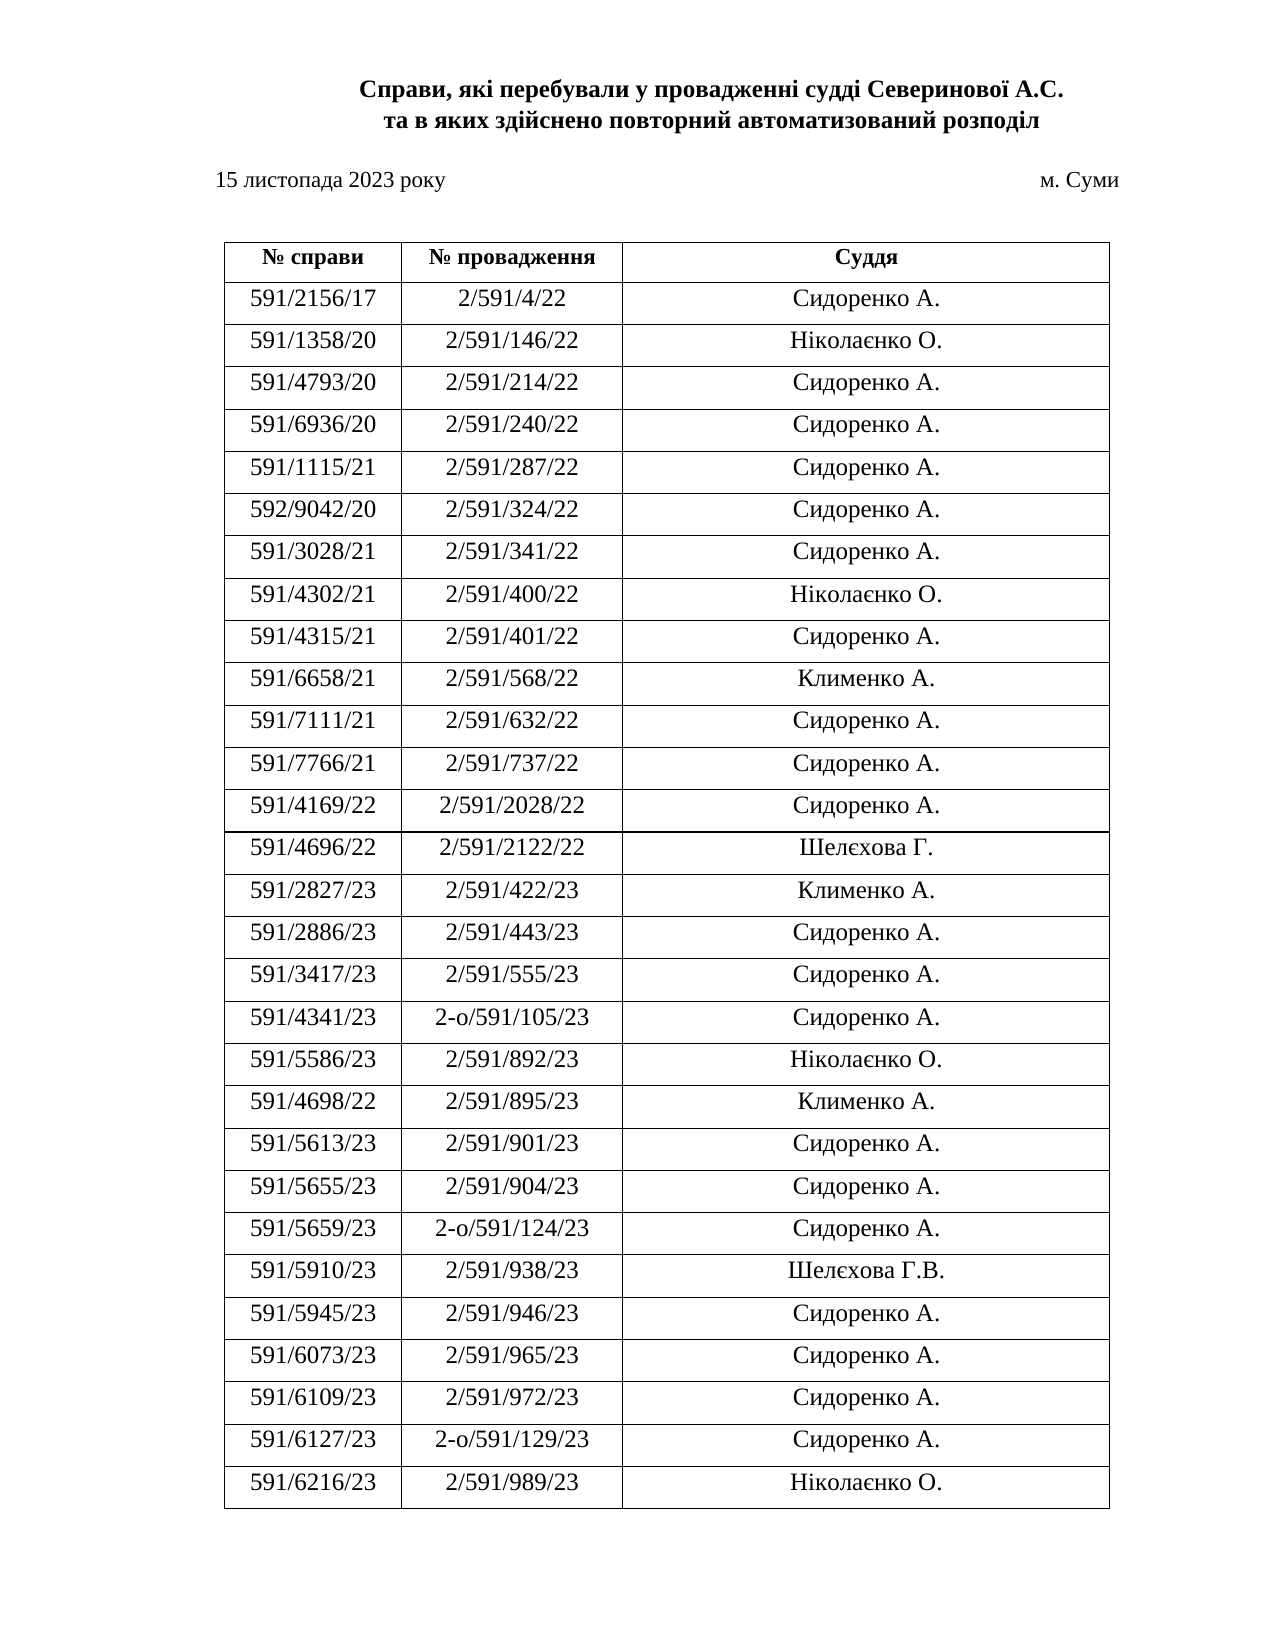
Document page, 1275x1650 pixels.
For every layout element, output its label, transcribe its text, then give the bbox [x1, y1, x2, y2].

table_cell Сидоренко А. [623, 1171, 1109, 1212]
table_cell Сидоренко А. [623, 1340, 1109, 1381]
table_cell Сидоренко А. [623, 621, 1109, 662]
table_cell Ніколаєнко О. [623, 1467, 1109, 1508]
table_cell 2/591/938/23 [402, 1255, 622, 1297]
table_cell Клименко А. [623, 663, 1109, 704]
table_cell 591/4315/21 [225, 621, 401, 662]
table_cell Ніколаєнко О. [623, 325, 1109, 366]
table_cell 2/591/422/23 [402, 875, 622, 916]
table_cell Сидоренко А. [623, 536, 1109, 578]
table_cell 591/2827/23 [225, 875, 401, 916]
table_cell Сидоренко А. [623, 917, 1109, 958]
table_cell Сидоренко А. [623, 959, 1109, 1001]
table_cell 591/3417/23 [225, 959, 401, 1001]
table_cell 2-о/591/105/23 [402, 1002, 622, 1043]
table_cell 2/591/4/22 [402, 283, 622, 324]
table_cell 591/1115/21 [225, 452, 401, 493]
table_cell 591/5655/23 [225, 1171, 401, 1212]
table_cell 591/2156/17 [225, 283, 401, 324]
table_cell 591/5659/23 [225, 1213, 401, 1254]
table_cell 2/591/400/22 [402, 579, 622, 620]
table_cell Сидоренко А. [623, 1382, 1109, 1423]
table_cell Шелєхова Г.В. [623, 1255, 1109, 1297]
table_cell Сидоренко А. [623, 790, 1109, 831]
table_cell Сидоренко А. [623, 1002, 1109, 1043]
table_cell 591/6936/20 [225, 410, 401, 451]
table_cell 2/591/555/23 [402, 959, 622, 1001]
table_cell 2/591/2122/22 [402, 833, 622, 874]
table_header № справи [225, 243, 401, 282]
table_cell 591/4793/20 [225, 367, 401, 408]
text 15 листопада 2023 року м. Суми [118, 136, 1216, 193]
table_cell 591/3028/21 [225, 536, 401, 578]
table_cell 2/591/946/23 [402, 1298, 622, 1339]
table_header Суддя [623, 243, 1109, 282]
table_cell 2/591/401/22 [402, 621, 622, 662]
table_cell 2/591/324/22 [402, 494, 622, 535]
table_cell 591/5586/23 [225, 1044, 401, 1085]
table_cell 2/591/443/23 [402, 917, 622, 958]
table_cell 2/591/737/22 [402, 748, 622, 789]
table_cell Ніколаєнко О. [623, 1044, 1109, 1085]
table_cell 591/7111/21 [225, 706, 401, 747]
table_cell 591/4302/21 [225, 579, 401, 620]
table_cell Сидоренко А. [623, 367, 1109, 408]
table_cell 591/4341/23 [225, 1002, 401, 1043]
table_header № провадження [402, 243, 622, 282]
table_cell 591/6216/23 [225, 1467, 401, 1508]
table_cell Сидоренко А. [623, 410, 1109, 451]
table_cell 592/9042/20 [225, 494, 401, 535]
table_cell 2/591/568/22 [402, 663, 622, 704]
table_cell Сидоренко А. [623, 1129, 1109, 1170]
table_cell 2-о/591/124/23 [402, 1213, 622, 1254]
table_cell Клименко А. [623, 875, 1109, 916]
table_cell 591/6658/21 [225, 663, 401, 704]
table_cell Сидоренко А. [623, 1298, 1109, 1339]
table_cell 2-о/591/129/23 [402, 1425, 622, 1466]
text Справи, які перебували у провадженні судді Северинової А.С. [118, 74, 1216, 103]
table_cell 591/5613/23 [225, 1129, 401, 1170]
table_cell Сидоренко А. [623, 452, 1109, 493]
table_cell 591/5945/23 [225, 1298, 401, 1339]
table_cell 2/591/972/23 [402, 1382, 622, 1423]
table_cell 591/4698/22 [225, 1086, 401, 1127]
table_cell Сидоренко А. [623, 748, 1109, 789]
table_cell Сидоренко А. [623, 1213, 1109, 1254]
table_cell 591/7766/21 [225, 748, 401, 789]
table_cell 2/591/895/23 [402, 1086, 622, 1127]
table_cell Клименко А. [623, 1086, 1109, 1127]
table_cell 2/591/632/22 [402, 706, 622, 747]
table_cell 2/591/2028/22 [402, 790, 622, 831]
table_cell Ніколаєнко О. [623, 579, 1109, 620]
table_cell 2/591/892/23 [402, 1044, 622, 1085]
table_cell 591/6109/23 [225, 1382, 401, 1423]
table_cell 2/591/989/23 [402, 1467, 622, 1508]
table_cell 2/591/146/22 [402, 325, 622, 366]
table_cell Сидоренко А. [623, 1425, 1109, 1466]
table_cell Сидоренко А. [623, 494, 1109, 535]
table_cell Сидоренко А. [623, 283, 1109, 324]
table_cell 2/591/240/22 [402, 410, 622, 451]
table_cell 2/591/214/22 [402, 367, 622, 408]
table_cell 2/591/287/22 [402, 452, 622, 493]
table_cell 591/4696/22 [225, 833, 401, 874]
table_cell 591/6127/23 [225, 1425, 401, 1466]
table_cell 591/1358/20 [225, 325, 401, 366]
table_cell 2/591/341/22 [402, 536, 622, 578]
table_cell 2/591/901/23 [402, 1129, 622, 1170]
table_cell 591/6073/23 [225, 1340, 401, 1381]
table_cell Шелєхова Г. [623, 833, 1109, 874]
text та в яких здійснено повторний автоматизований розподіл [118, 105, 1216, 134]
table_cell 2/591/965/23 [402, 1340, 622, 1381]
table_cell 2/591/904/23 [402, 1171, 622, 1212]
table_cell 591/4169/22 [225, 790, 401, 831]
table_cell Сидоренко А. [623, 706, 1109, 747]
table_cell 591/2886/23 [225, 917, 401, 958]
table_cell 591/5910/23 [225, 1255, 401, 1297]
